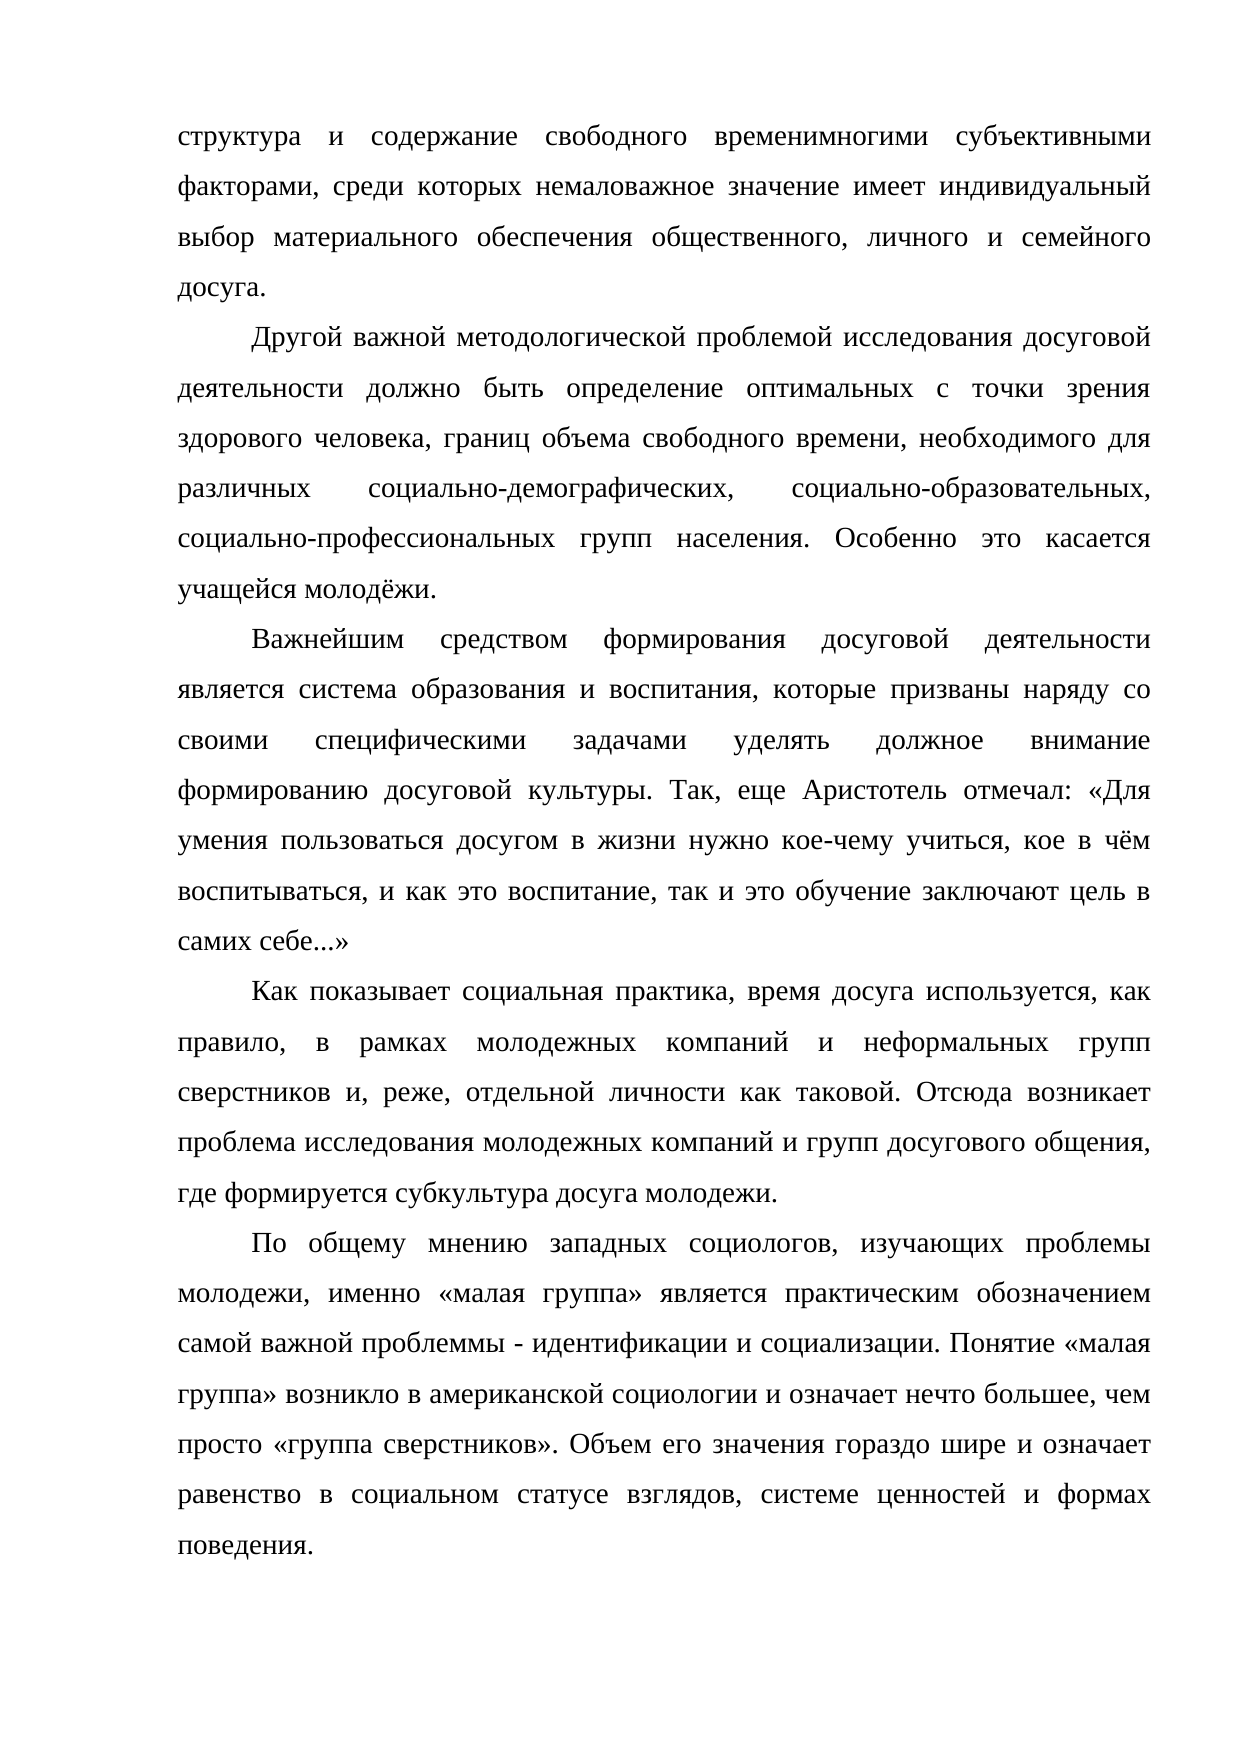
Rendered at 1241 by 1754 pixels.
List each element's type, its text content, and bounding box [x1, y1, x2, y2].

text Важнейшим средством формирования досуговой деятельности является система образования и воспитания, которые призваны наряду со своими специфическими задачами уделять должное внимание формированию досуговой культуры. Так, еще Аристотель отмечал: «Для умения пользоваться досугом в жизни нужно кое-чему учиться, кое в чём воспитываться, и как это воспитание, так и это обучение заключают цель в самих себе...» [177, 621, 1152, 957]
text Другой важной методологической проблемой исследования досуговой деятельности должно быть определение оптимальных с точки зрения здорового человека, границ объема свободного времени, необходимого для различных социально-демографических, социально-образовательных, социально-профессиональных групп населения. Особенно это касается учащейся молодёжи. [177, 319, 1152, 604]
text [177, 118, 1152, 303]
text По общему мнению западных социологов, изучающих проблемы молодежи, именно «малая группа» является практическим обозначением самой важной проблеммы - идентификации и социализации. Понятие «малая группа» возникло в американской социологии и означает нечто большее, чем просто «группа сверстников». Объем его значения гораздо шире и означает равенство в социальном статусе взглядов, системе ценностей и формах поведения. [177, 1225, 1152, 1560]
text Как показывает социальная практика, время досуга используется, как правило, в рамках молодежных компаний и неформальных групп сверстников и, реже, отдельной личности как таковой. Отсюда возникает проблема исследования молодежных компаний и групп досугового общения, где формируется субкультура досуга молодежи. [177, 973, 1152, 1208]
